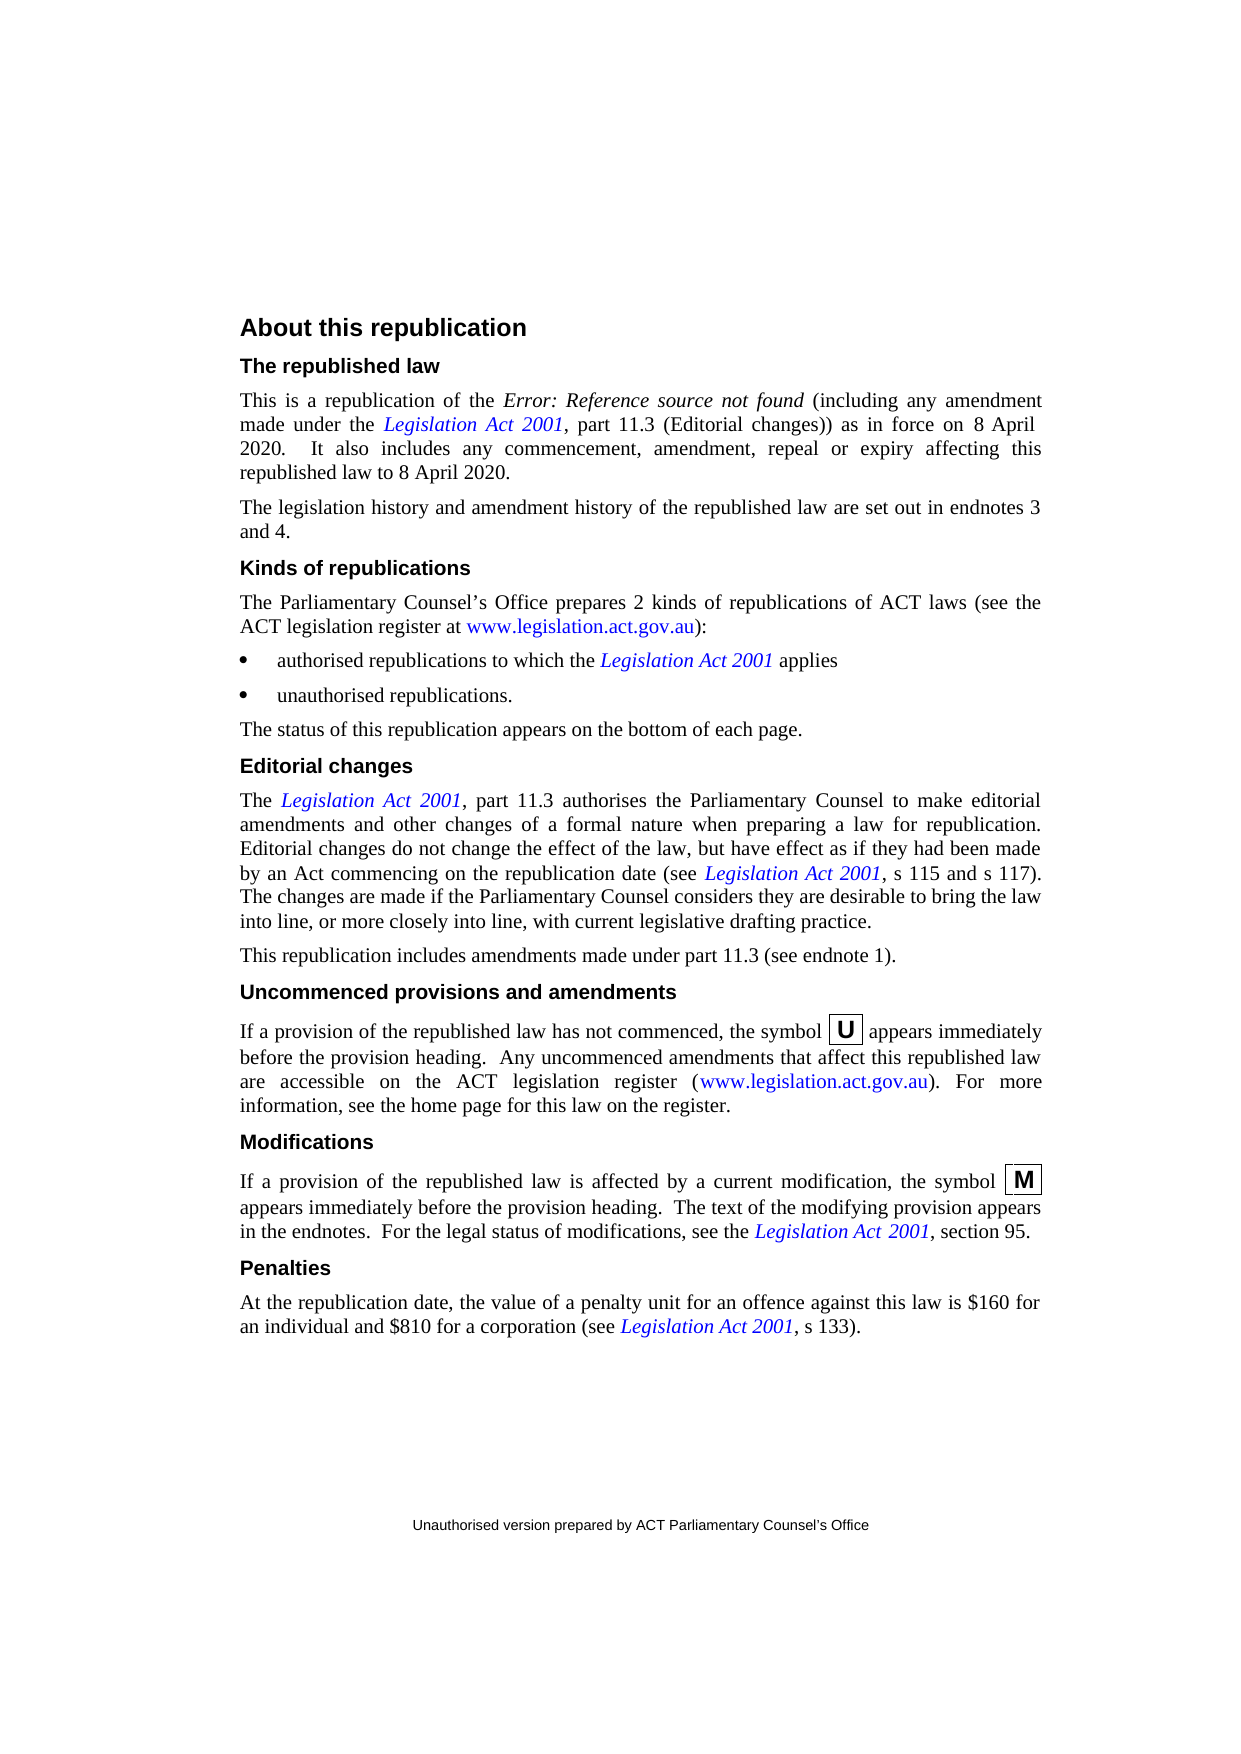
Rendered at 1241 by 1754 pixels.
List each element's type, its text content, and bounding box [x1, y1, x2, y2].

text The republished law [239, 354, 1042, 378]
text authorised republications to which the Legislation Act 2001 applies [239, 648, 1042, 672]
text This is a republication of the Evidence (Miscellaneous Provisions) Act 1991 (including any amendment made under the Legislation Act 2001, part 11.3 (Editorial changes)) as in force on 8 April 2020. It also includes any commencement, amendment, repeal or expiry affecting this republished law to 8 April 2020. [239, 388, 1042, 484]
text The Parliamentary Counsel’s Office prepares 2 kinds of republications of ACT laws (see the ACT legislation register at www.legislation.act.gov.au): [239, 590, 1042, 638]
text If a provision of the republished law is affected by a current modification, the symbol M appears immediately before the provision heading. The text of the modifying provision appears in the endnotes. For the legal status of modifications, see the Legislation Act 2001, section 95. [239, 1164, 1042, 1243]
text Penalties [239, 1255, 1042, 1279]
text The status of this republication appears on the bottom of each page. [239, 717, 1042, 741]
text Kinds of republications [239, 555, 1042, 579]
text The Legislation Act 2001, part 11.3 authorises the Parliamentary Counsel to make editorial amendments and other changes of a formal nature when preparing a law for republication. Editorial changes do not change the effect of the law, but have effect as if they had been made by an Act commencing on the republication date (see Legislation Act 2001, s 115 and s 117). The changes are made if the Parliamentary Counsel considers they are desirable to bring the law into line, or more closely into line, with current legislative drafting practice. [239, 788, 1042, 933]
text Modifications [239, 1129, 1042, 1153]
text The legislation history and amendment history of the republished law are set out in endnotes 3 and 4. [239, 495, 1042, 543]
text Uncommenced provisions and amendments [239, 979, 1042, 1003]
subtitle About this republication [239, 312, 1042, 341]
text This republication includes amendments made under part 11.3 (see endnote 1). [239, 943, 1042, 967]
text unauthorised republications. [239, 683, 1042, 707]
text If a provision of the republished law has not commenced, the symbol U appears immediately before the provision heading. Any uncommenced amendments that affect this republished law are accessible on the ACT legislation register (www.legislation.act.gov.au). For more information, see the home page for this law on the register. [239, 1014, 1042, 1117]
text Editorial changes [239, 754, 1042, 778]
text At the republication date, the value of a penalty unit for an offence against this law is $160 for an individual and $810 for a corporation (see Legislation Act 2001, s 133). [239, 1290, 1042, 1338]
